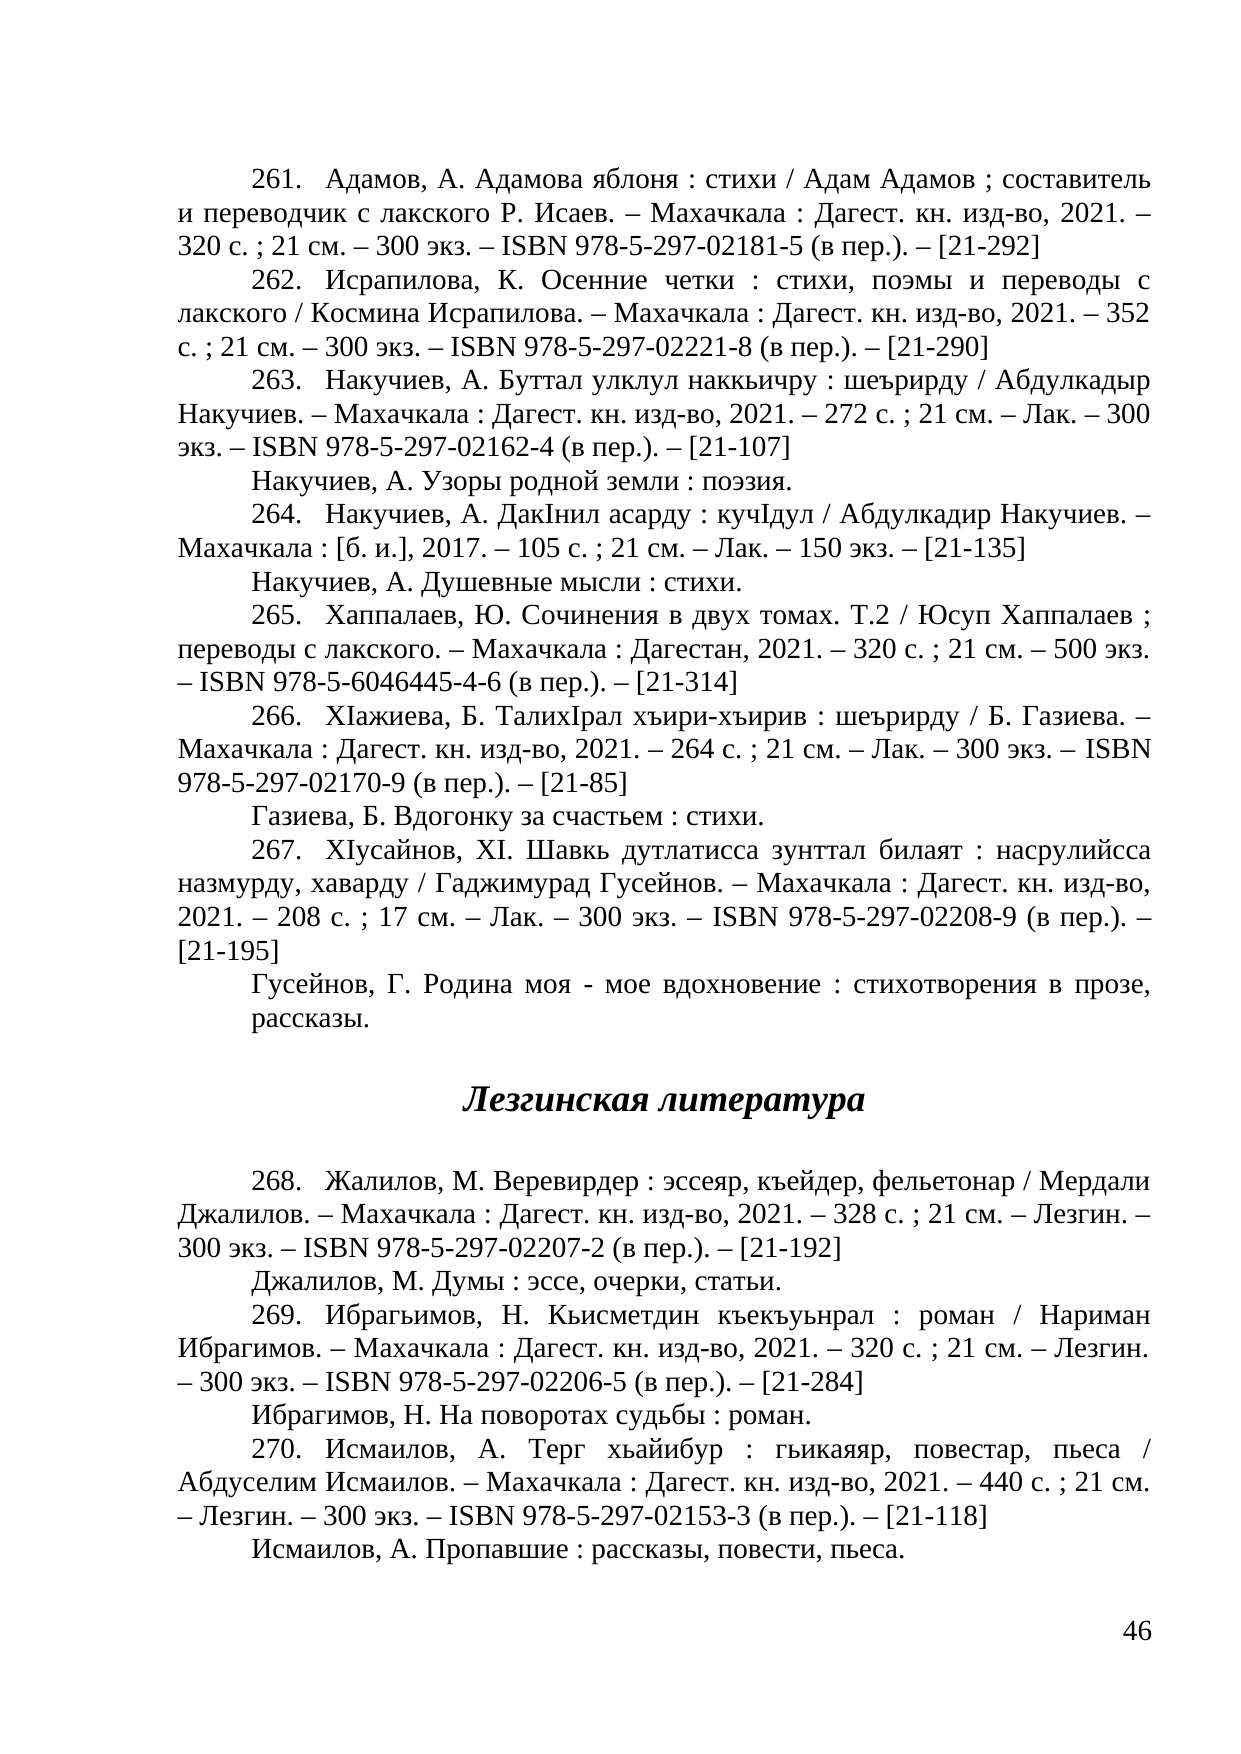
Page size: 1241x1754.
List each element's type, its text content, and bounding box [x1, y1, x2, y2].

list Ибрагимов, Н. На поворотах судьбы : роман. [251, 1397, 1152, 1431]
text Лезгинская литература [177, 1076, 1152, 1119]
text ХIажиева, Б. ТалихIрал хъири-хъирив : шеърирду / Б. Газиева. – Махачкала : Дагест. кн. изд-во, 2021. – 264 с. ; 21 см. – Лак. – 300 экз. – ISBN 978-5-297-02170-9 (в пер.). – [21-85] [177, 698, 1152, 798]
list Гусейнов, Г. Родина моя - мое вдохновение : стихотворения в прозе, рассказы. [251, 966, 1152, 1033]
text Адамов, А. Адамова яблоня : стихи / Адам Адамов ; составитель и переводчик с лакского Р. Исаев. – Махачкала : Дагест. кн. изд-во, 2021. – 320 с. ; 21 см. – 300 экз. – ISBN 978-5-297-02181-5 (в пер.). – [21-292] [177, 161, 1152, 262]
list Газиева, Б. Вдогонку за счастьем : стихи. [251, 798, 1152, 832]
text Ибрагьимов, Н. Кьисметдин къекъуьнрал : роман / Нариман Ибрагимов. – Махачкала : Дагест. кн. изд-во, 2021. – 320 с. ; 21 см. – Лезгин. – 300 экз. – ISBN 978-5-297-02206-5 (в пер.). – [21-284] [177, 1297, 1152, 1397]
text Накучиев, А. ДакIнил асарду : кучIдул / Абдулкадир Накучиев. – Махачкала : [б. и.], 2017. – 105 с. ; 21 см. – Лак. – 150 экз. – [21-135] [177, 497, 1152, 564]
text Хаппалаев, Ю. Сочинения в двух томах. Т.2 / Юсуп Хаппалаев ; переводы с лакского. – Махачкала : Дагестан, 2021. – 320 с. ; 21 см. – 500 экз. – ISBN 978-5-6046445-4-6 (в пер.). – [21-314] [177, 597, 1152, 698]
text Исмаилов, А. Терг хьайибур : гьикаяяр, повестар, пьеса / Абдуселим Исмаилов. – Махачкала : Дагест. кн. изд-во, 2021. – 440 с. ; 21 см. – Лезгин. – 300 экз. – ISBN 978-5-297-02153-3 (в пер.). – [21-118] [177, 1431, 1152, 1532]
list Исмаилов, А. Пропавшие : рассказы, повести, пьеса. [251, 1532, 1152, 1565]
list Накучиев, А. Душевные мысли : стихи. [251, 564, 1152, 597]
text Накучиев, А. Буттал улклул наккьичру : шеърирду / Абдулкадыр Накучиев. – Махачкала : Дагест. кн. изд-во, 2021. – 272 с. ; 21 см. – Лак. – 300 экз. – ISBN 978-5-297-02162-4 (в пер.). – [21-107] [177, 362, 1152, 463]
text Исрапилова, К. Осенние четки : стихи, поэмы и переводы с лакского / Космина Исрапилова. – Махачкала : Дагест. кн. изд-во, 2021. – 352 с. ; 21 см. – 300 экз. – ISBN 978-5-297-02221-8 (в пер.). – [21-290] [177, 262, 1152, 362]
list Джалилов, М. Думы : эссе, очерки, статьи. [251, 1263, 1152, 1297]
text ХIусайнов, ХI. Шавкь дутлатисса зунттал билаят : насрулийсса назмурду, хаварду / Гаджимурад Гусейнов. – Махачкала : Дагест. кн. изд-во, 2021. – 208 с. ; 17 см. – Лак. – 300 экз. – ISBN 978-5-297-02208-9 (в пер.). – [21-195] [177, 832, 1152, 966]
text Жалилов, М. Веревирдер : эссеяр, къейдер, фельетонар / Мердали Джалилов. – Махачкала : Дагест. кн. изд-во, 2021. – 328 с. ; 21 см. – Лезгин. – 300 экз. – ISBN 978-5-297-02207-2 (в пер.). – [21-192] [177, 1163, 1152, 1263]
list Накучиев, А. Узоры родной земли : поэзия. [251, 463, 1152, 497]
